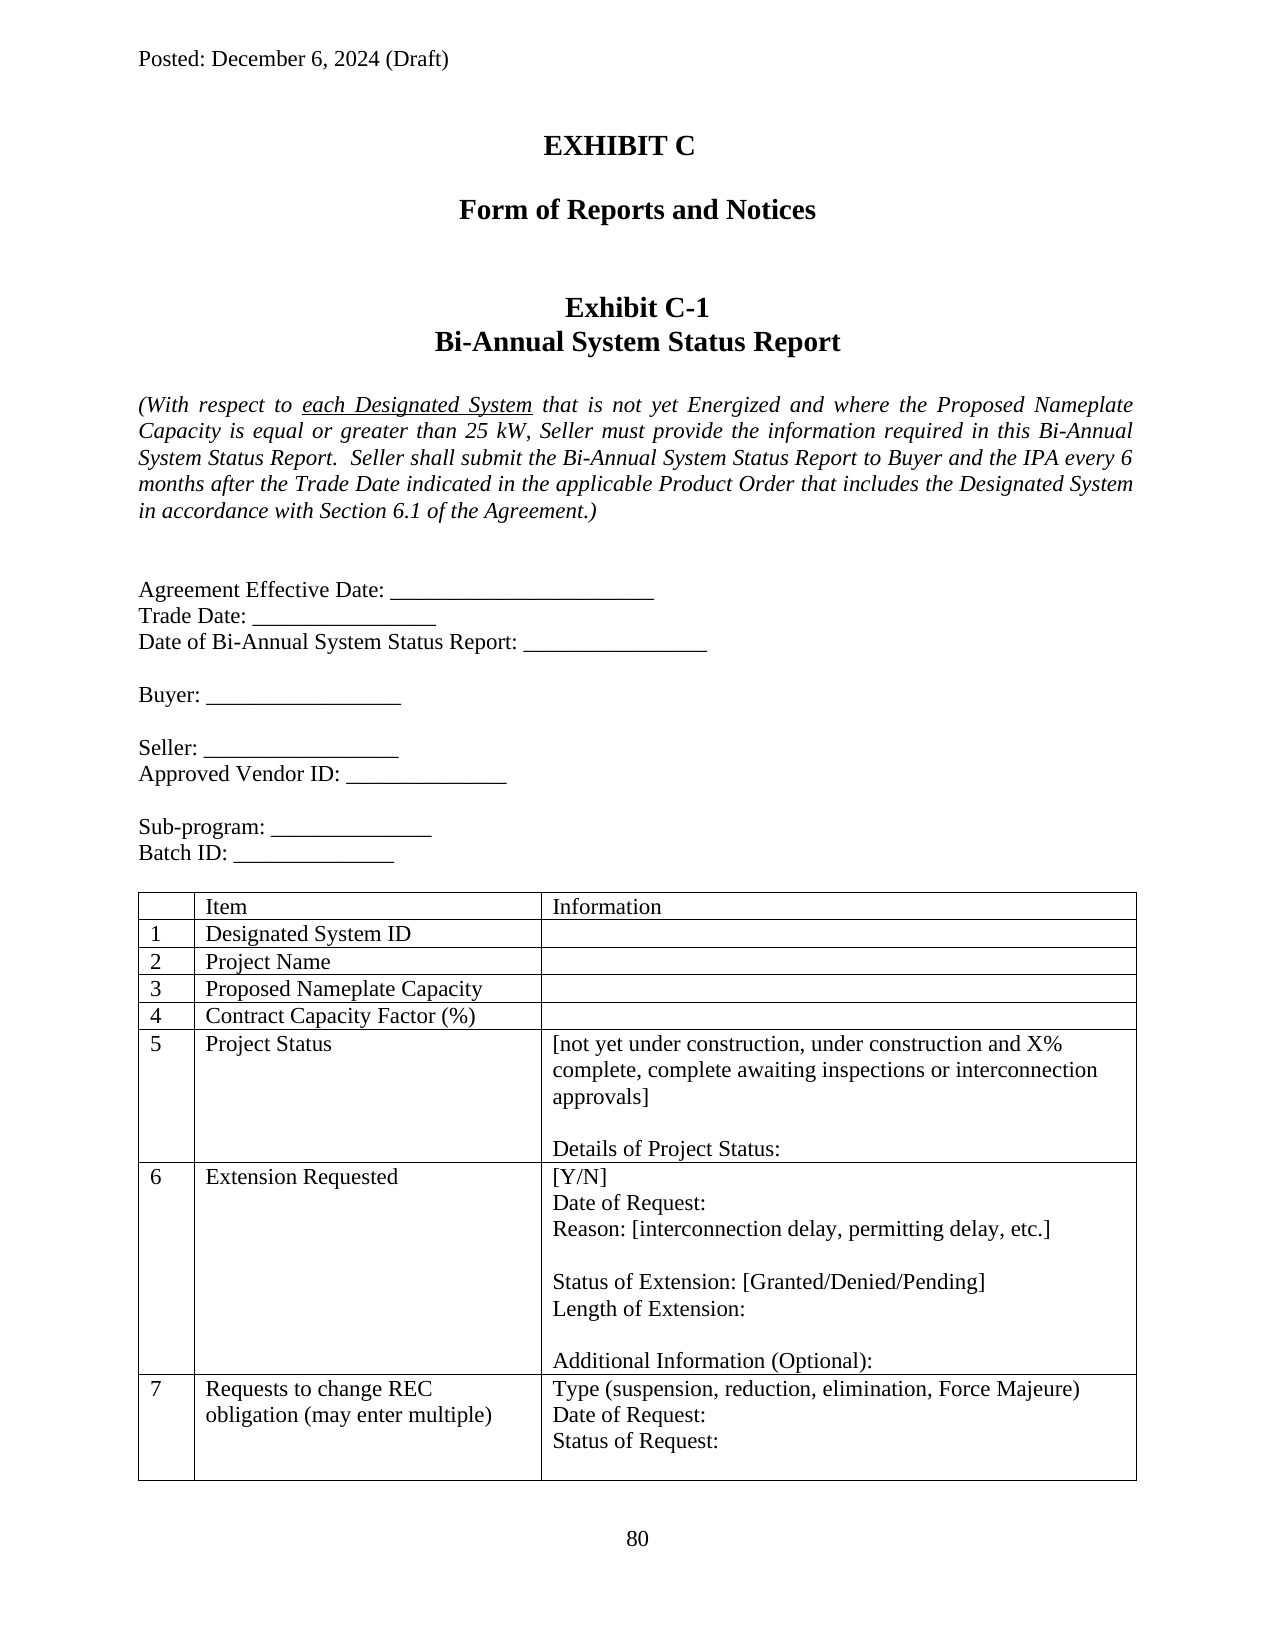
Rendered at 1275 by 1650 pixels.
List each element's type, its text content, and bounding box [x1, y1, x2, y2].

table_cell Contract Capacity Factor (%) [195, 1003, 541, 1029]
table_cell [Y/N] Date of Request: Reason: [interconnection delay, permitting delay, etc.] Status of Extension: [Granted/Denied/Pending] Length of Extension: Additional Information (Optional): [542, 1163, 1136, 1374]
table_cell Proposed Nameplate Capacity [195, 975, 541, 1002]
text Exhibit C-1 Bi-Annual System Status Report [138, 291, 1137, 358]
table_cell [542, 1003, 1136, 1029]
table_cell Project Status [195, 1030, 541, 1162]
table_cell 6 [139, 1163, 194, 1374]
table_header [139, 893, 194, 919]
table_header Item [195, 893, 541, 919]
table_cell 2 [139, 948, 194, 974]
text Batch ID: ______________ [138, 839, 1137, 866]
table_cell 1 [139, 920, 194, 947]
table_cell 7 [139, 1375, 194, 1480]
text Buyer: _________________ [138, 681, 1137, 707]
table_cell Project Name [195, 948, 541, 974]
text Seller: _________________ [138, 734, 1137, 760]
text (With respect to each Designated System that is not yet Energized and where the Proposed Nameplate Capacity is equal or greater than 25 kW, Seller must provide the information required in this Bi-Annual System Status Report. Seller shall submit the Bi-Annual System Status Report to Buyer and the IPA every 6 months after the Trade Date indicated in the applicable Product Order that includes the Designated System in accordance with Section 6.1 of the Agreement.) [138, 391, 1137, 523]
table_cell Extension Requested [195, 1163, 541, 1374]
table_cell 3 [139, 975, 194, 1002]
table_cell Designated System ID [195, 920, 541, 947]
text Date of Bi-Annual System Status Report: ________________ [138, 628, 1137, 655]
table_cell 4 [139, 1003, 194, 1029]
table_cell [542, 975, 1136, 1002]
text Trade Date: ________________ [138, 602, 1137, 628]
table_cell [not yet under construction, under construction and X% complete, complete awaiting inspections or interconnection approvals] Details of Project Status: [542, 1030, 1136, 1162]
table_header Information [542, 893, 1136, 919]
table_cell Requests to change REC obligation (may enter multiple) [195, 1375, 541, 1480]
table_cell [542, 948, 1136, 974]
table_cell 5 [139, 1030, 194, 1162]
table_cell Type (suspension, reduction, elimination, Force Majeure) Date of Request: Status of Request: [542, 1375, 1136, 1480]
text Approved Vendor ID: ______________ [138, 760, 1137, 787]
text Agreement Effective Date: _______________________ [138, 576, 1137, 602]
subtitle EXHIBIT C Form of Reports and Notices [138, 128, 1137, 226]
table_cell [542, 920, 1136, 947]
text Sub-program: ______________ [138, 813, 1137, 839]
